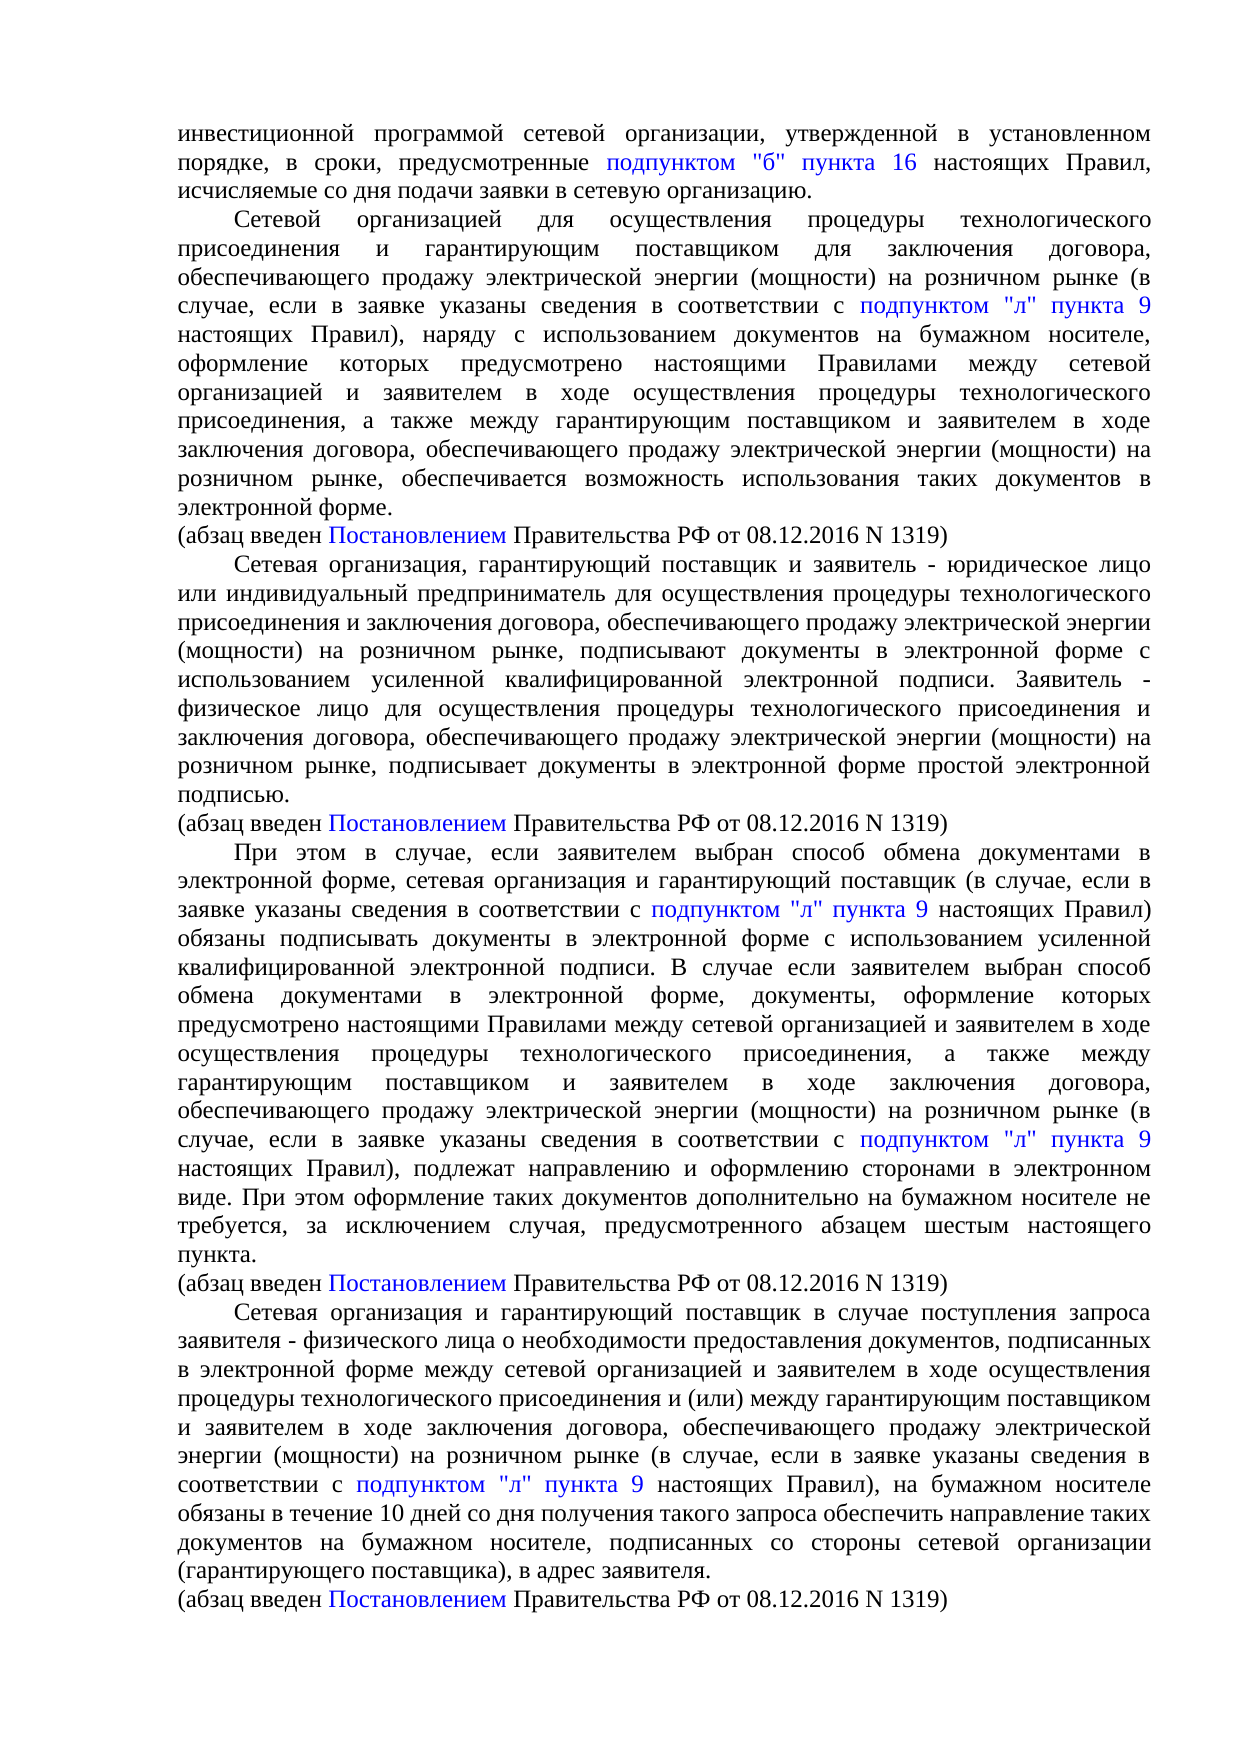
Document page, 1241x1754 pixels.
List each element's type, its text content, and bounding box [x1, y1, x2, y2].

text Сетевая организация и гарантирующий поставщик в случае поступления запроса заявителя - физического лица о необходимости предоставления документов, подписанных в электронной форме между сетевой организацией и заявителем в ходе осуществления процедуры технологического присоединения и (или) между гарантирующим поставщиком и заявителем в ходе заключения договора, обеспечивающего продажу электрической энергии (мощности) на розничном рынке (в случае, если в заявке указаны сведения в соответствии с подпунктом "л" пункта 9 настоящих Правил), на бумажном носителе обязаны в течение 10 дней со дня получения такого запроса обеспечить направление таких документов на бумажном носителе, подписанных со стороны сетевой организации (гарантирующего поставщика), в адрес заявителя. [177, 1297, 1152, 1584]
text При этом в случае, если заявителем выбран способ обмена документами в электронной форме, сетевая организация и гарантирующий поставщик (в случае, если в заявке указаны сведения в соответствии с подпунктом "л" пункта 9 настоящих Правил) обязаны подписывать документы в электронной форме с использованием усиленной квалифицированной электронной подписи. В случае если заявителем выбран способ обмена документами в электронной форме, документы, оформление которых предусмотрено настоящими Правилами между сетевой организацией и заявителем в ходе осуществления процедуры технологического присоединения, а также между гарантирующим поставщиком и заявителем в ходе заключения договора, обеспечивающего продажу электрической энергии (мощности) на розничном рынке (в случае, если в заявке указаны сведения в соответствии с подпунктом "л" пункта 9 настоящих Правил), подлежат направлению и оформлению сторонами в электронном виде. При этом оформление таких документов дополнительно на бумажном носителе не требуется, за исключением случая, предусмотренного абзацем шестым настоящего пункта. [177, 837, 1152, 1268]
text (абзац введен Постановлением Правительства РФ от 08.12.2016 N 1319) [177, 521, 1152, 549]
text Сетевой организацией для осуществления процедуры технологического присоединения и гарантирующим поставщиком для заключения договора, обеспечивающего продажу электрической энергии (мощности) на розничном рынке (в случае, если в заявке указаны сведения в соответствии с подпунктом "л" пункта 9 настоящих Правил), наряду с использованием документов на бумажном носителе, оформление которых предусмотрено настоящими Правилами между сетевой организацией и заявителем в ходе осуществления процедуры технологического присоединения, а также между гарантирующим поставщиком и заявителем в ходе заключения договора, обеспечивающего продажу электрической энергии (мощности) на розничном рынке, обеспечивается возможность использования таких документов в электронной форме. [177, 204, 1152, 521]
text Сетевая организация, гарантирующий поставщик и заявитель - юридическое лицо или индивидуальный предприниматель для осуществления процедуры технологического присоединения и заключения договора, обеспечивающего продажу электрической энергии (мощности) на розничном рынке, подписывают документы в электронной форме с использованием усиленной квалифицированной электронной подписи. Заявитель - физическое лицо для осуществления процедуры технологического присоединения и заключения договора, обеспечивающего продажу электрической энергии (мощности) на розничном рынке, подписывает документы в электронной форме простой электронной подписью. [177, 549, 1152, 808]
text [177, 118, 1152, 204]
text (абзац введен Постановлением Правительства РФ от 08.12.2016 N 1319) [177, 808, 1152, 837]
text (абзац введен Постановлением Правительства РФ от 08.12.2016 N 1319) [177, 1584, 1152, 1613]
text (абзац введен Постановлением Правительства РФ от 08.12.2016 N 1319) [177, 1268, 1152, 1297]
